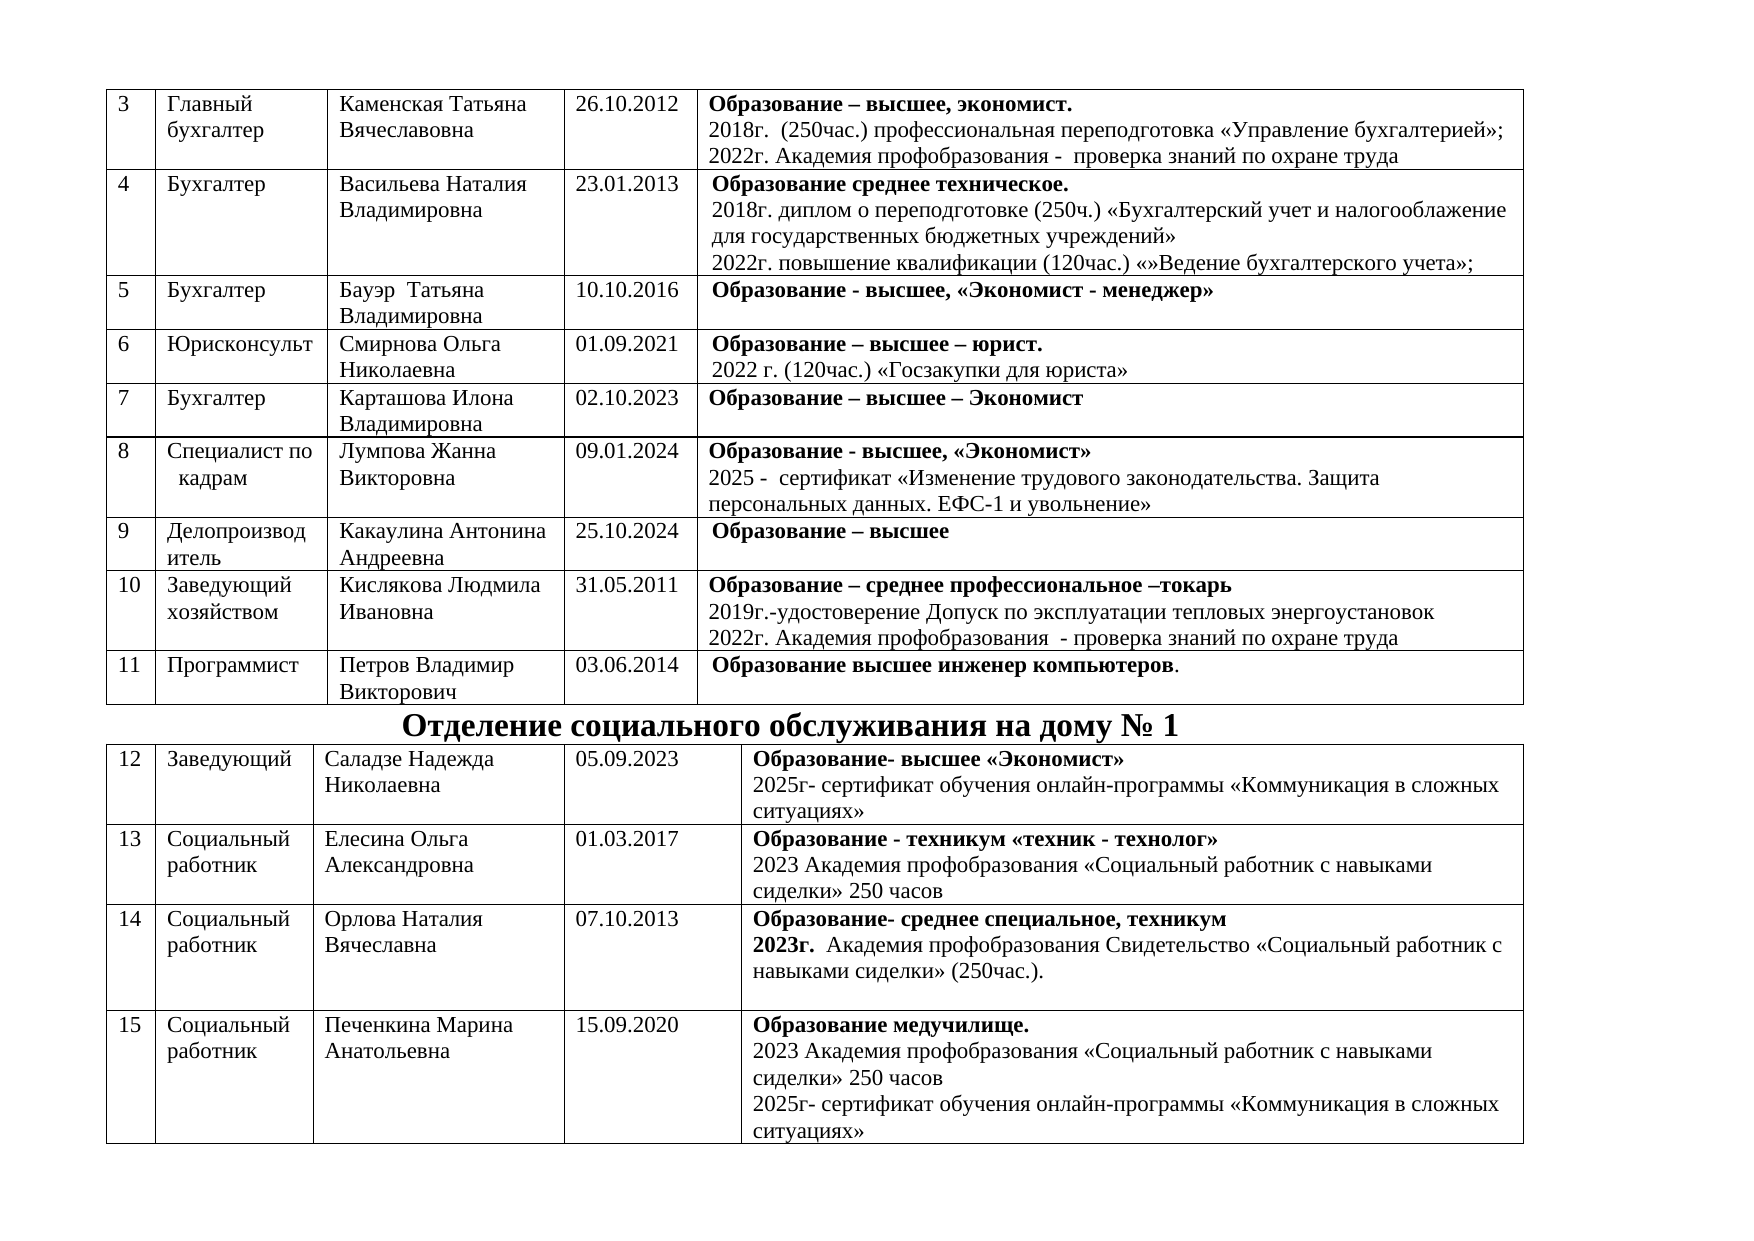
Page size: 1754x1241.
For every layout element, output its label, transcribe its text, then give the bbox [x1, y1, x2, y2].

table_cell 3 [107, 90, 155, 169]
table_cell 03.06.2014 [565, 651, 697, 704]
table_cell Образование – высшее – юрист. 2022 г. (120час.) «Госзакупки для юриста» [698, 330, 1523, 383]
table_cell Образование – среднее профессиональное –токарь 2019г.-удостоверение Допуск по эксплуатации тепловых энергоустановок 2022г. Академия профобразования - проверка знаний по охране труда [698, 571, 1523, 650]
table_cell 15.09.2020 [565, 1011, 741, 1143]
table_cell Бухгалтер [156, 384, 327, 436]
table_cell 13 [107, 825, 155, 904]
table_header Заведующий [156, 745, 313, 824]
table_cell Бухгалтер [156, 276, 327, 329]
table_header Образование- высшее «Экономист» 2025г- сертификат обучения онлайн-программы «Коммуникация в сложных ситуациях» [742, 745, 1523, 824]
table_cell Образование – высшее [698, 518, 1523, 570]
table_cell 31.05.2011 [565, 571, 697, 650]
table_cell Бауэр Татьяна Владимировна [328, 276, 564, 329]
table_cell Делопроизводитель [156, 518, 327, 570]
table_cell Кислякова Людмила Ивановна [328, 571, 564, 650]
table_cell Специалист по кадрам [156, 438, 327, 517]
table_cell Программист [156, 651, 327, 704]
table_cell Лумпова Жанна Викторовна [328, 438, 564, 517]
table_cell Образование – высшее, экономист. 2018г. (250час.) профессиональная переподготовка «Управление бухгалтерией»; 2022г. Академия профобразования - проверка знаний по охране труда [698, 90, 1523, 169]
table_cell Образование - высшее, «Экономист - менеджер» [698, 276, 1523, 329]
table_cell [742, 1011, 1523, 1143]
table_cell 02.10.2023 [565, 384, 697, 436]
table_cell Какаулина Антонина Андреевна [328, 518, 564, 570]
table_header Саладзе Надежда Николаевна [314, 745, 564, 824]
table_cell Социальный работник [156, 825, 313, 904]
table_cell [314, 1011, 564, 1143]
table_cell 26.10.2012 [565, 90, 697, 169]
table_cell Заведующий хозяйством [156, 571, 327, 650]
table_cell Образование среднее техническое. 2018г. диплом о переподготовке (250ч.) «Бухгалтерский учет и налогооблажение для государственных бюджетных учреждений» 2022г. повышение квалификации (120час.) «»Ведение бухгалтерского учета»; [698, 170, 1523, 275]
table_cell Орлова Наталия Вячеславна [314, 905, 564, 1010]
table_cell 23.01.2013 [565, 170, 697, 275]
table_cell 01.03.2017 [565, 825, 741, 904]
table_cell 10.10.2016 [565, 276, 697, 329]
table_cell 11 [107, 651, 155, 704]
table_cell 5 [107, 276, 155, 329]
table_cell 14 [107, 905, 155, 1010]
table_header 12 [107, 745, 155, 824]
table_cell Образование – высшее – Экономист [698, 384, 1523, 436]
table_cell Васильева Наталия Владимировна [328, 170, 564, 275]
text Отделение социального обслуживания на дому № 1 [118, 705, 1636, 743]
table_cell 6 [107, 330, 155, 383]
table_cell Смирнова Ольга Николаевна [328, 330, 564, 383]
table_cell 8 [107, 438, 155, 517]
table_cell 07.10.2013 [565, 905, 741, 1010]
table_cell Образование высшее инженер компьютеров. [698, 651, 1523, 704]
table_cell 9 [107, 518, 155, 570]
table_cell 01.09.2021 [565, 330, 697, 383]
table_cell 25.10.2024 [565, 518, 697, 570]
table_cell Образование- среднее специальное, техникум 2023г. Академия профобразования Свидетельство «Социальный работник с навыками сиделки» (250час.). [742, 905, 1523, 1010]
table_cell Социальный работник [156, 1011, 313, 1143]
table_cell Главный бухгалтер [156, 90, 327, 169]
table_cell Юрисконсульт [156, 330, 327, 383]
table_cell Образование - высшее, «Экономист» 2025 - сертификат «Изменение трудового законодательства. Защита персональных данных. ЕФС-1 и увольнение» [698, 438, 1523, 517]
table_cell Образование - техникум «техник - технолог» 2023 Академия профобразования «Социальный работник с навыками сиделки» 250 часов [742, 825, 1523, 904]
table_cell Социальный работник [156, 905, 313, 1010]
table_cell Каменская Татьяна Вячеславовна [328, 90, 564, 169]
table_cell 10 [107, 571, 155, 650]
table_cell 4 [107, 170, 155, 275]
table_cell 15 [107, 1011, 155, 1143]
table_cell Петров Владимир Викторович [328, 651, 564, 704]
table_cell Карташова Илона Владимировна [328, 384, 564, 436]
table_header 05.09.2023 [565, 745, 741, 824]
table_cell Бухгалтер [156, 170, 327, 275]
table_cell 7 [107, 384, 155, 436]
table_cell 09.01.2024 [565, 438, 697, 517]
table_cell Елесина Ольга Александровна [314, 825, 564, 904]
